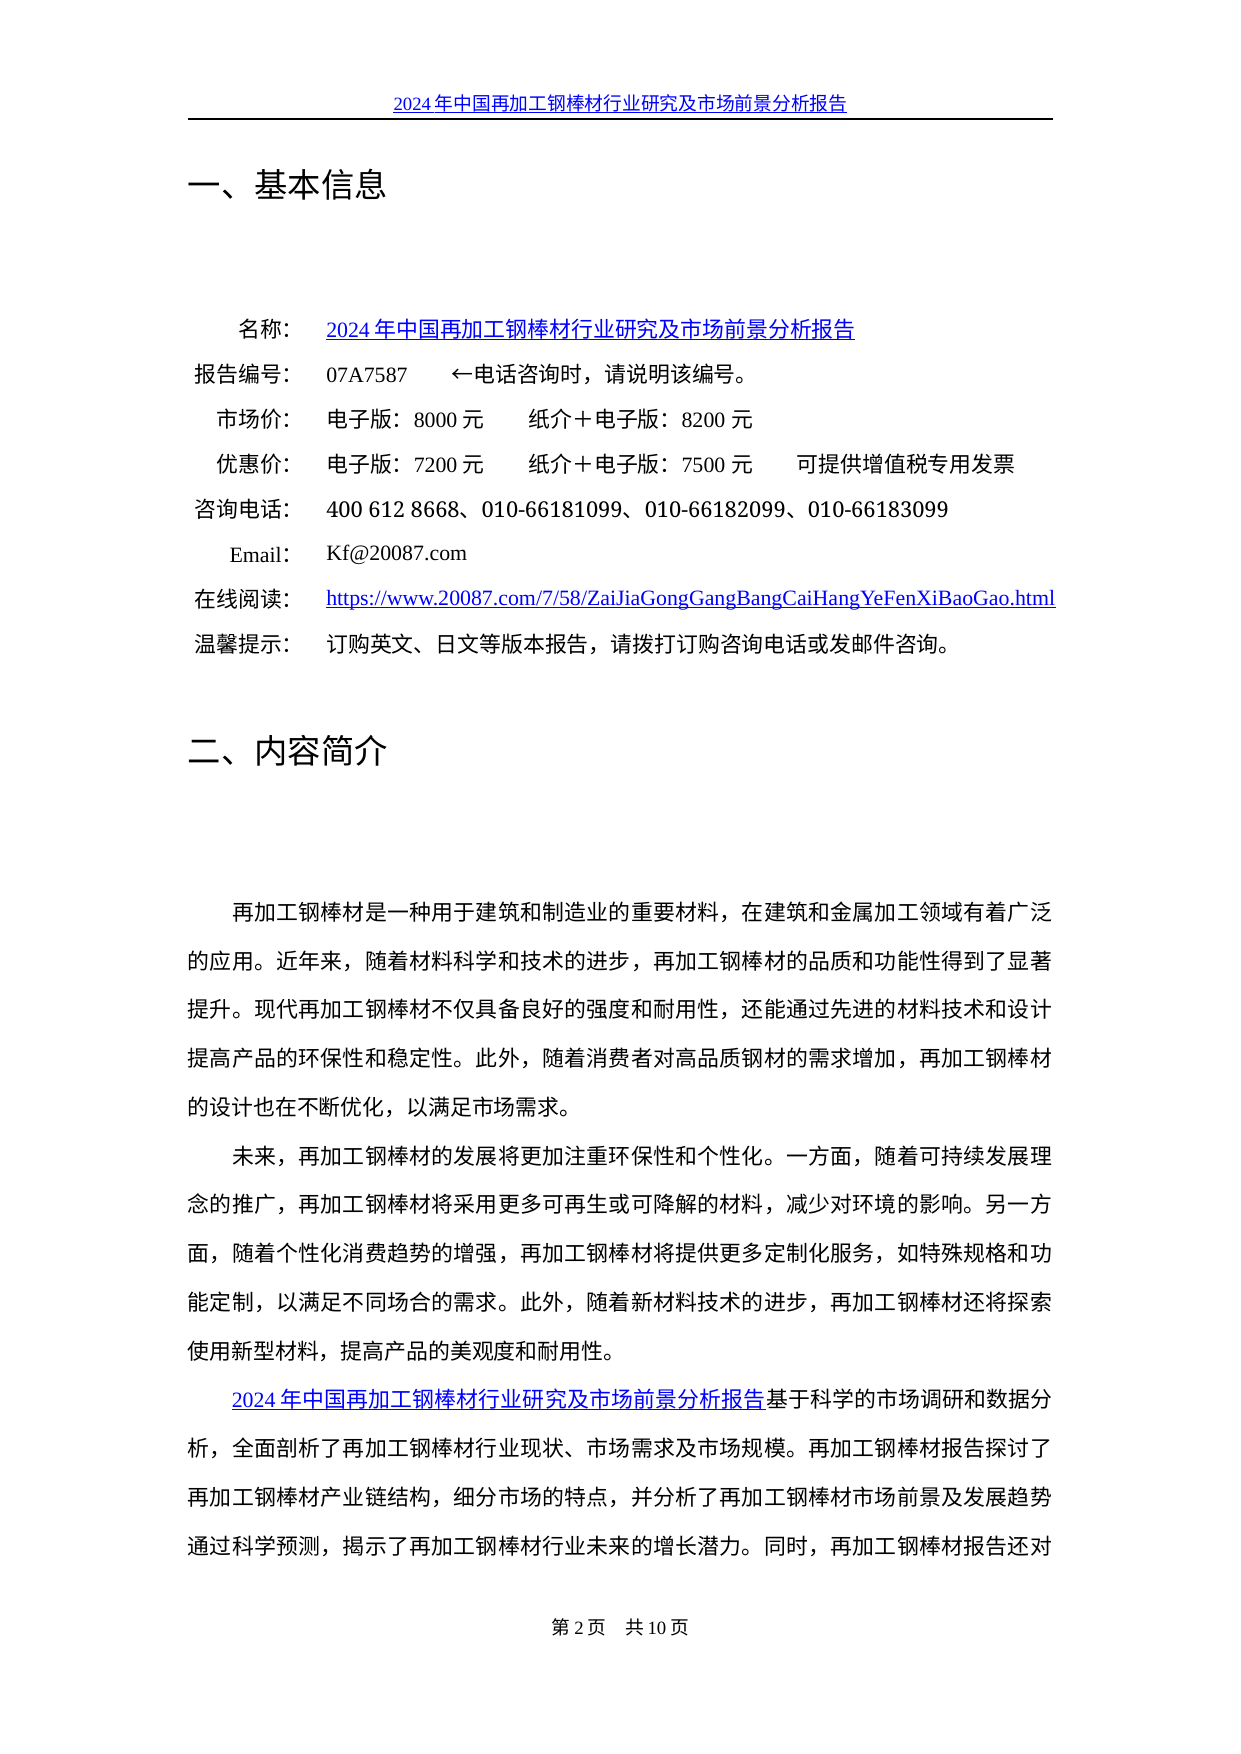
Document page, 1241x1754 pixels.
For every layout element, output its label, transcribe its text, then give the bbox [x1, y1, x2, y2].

table_header 2024年中国再加工钢棒材行业研究及市场前景分析报告 [315, 312, 1073, 357]
table_cell 温馨提示： [167, 627, 315, 672]
title 一、基本信息 [187, 150, 1053, 215]
table_cell 在线阅读： [167, 582, 315, 627]
table_header 名称： [167, 312, 315, 357]
table_cell 咨询电话： [167, 492, 315, 537]
table_cell 优惠价： [167, 447, 315, 492]
table_cell 订购英文、日文等版本报告，请拨打订购咨询电话或发邮件咨询。 [315, 627, 1073, 672]
table_cell 电子版：7200 元 纸介＋电子版：7500 元 可提供增值税专用发票 [315, 447, 1073, 492]
table_cell 报告编号： [167, 357, 315, 402]
table_cell 400 612 8668、010-66181099、010-66182099、010-66183099 [315, 492, 1073, 537]
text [187, 894, 1053, 1561]
table_cell Email： [167, 537, 315, 582]
table_cell 市场价： [167, 402, 315, 447]
table_cell Kf@20087.com [315, 537, 1073, 582]
table_cell [315, 582, 1073, 627]
table_cell 07A7587 ←电话咨询时，请说明该编号。 [315, 357, 1073, 402]
table_cell 电子版：8000 元 纸介＋电子版：8200 元 [315, 402, 1073, 447]
title 二、内容简介 [187, 717, 1053, 782]
